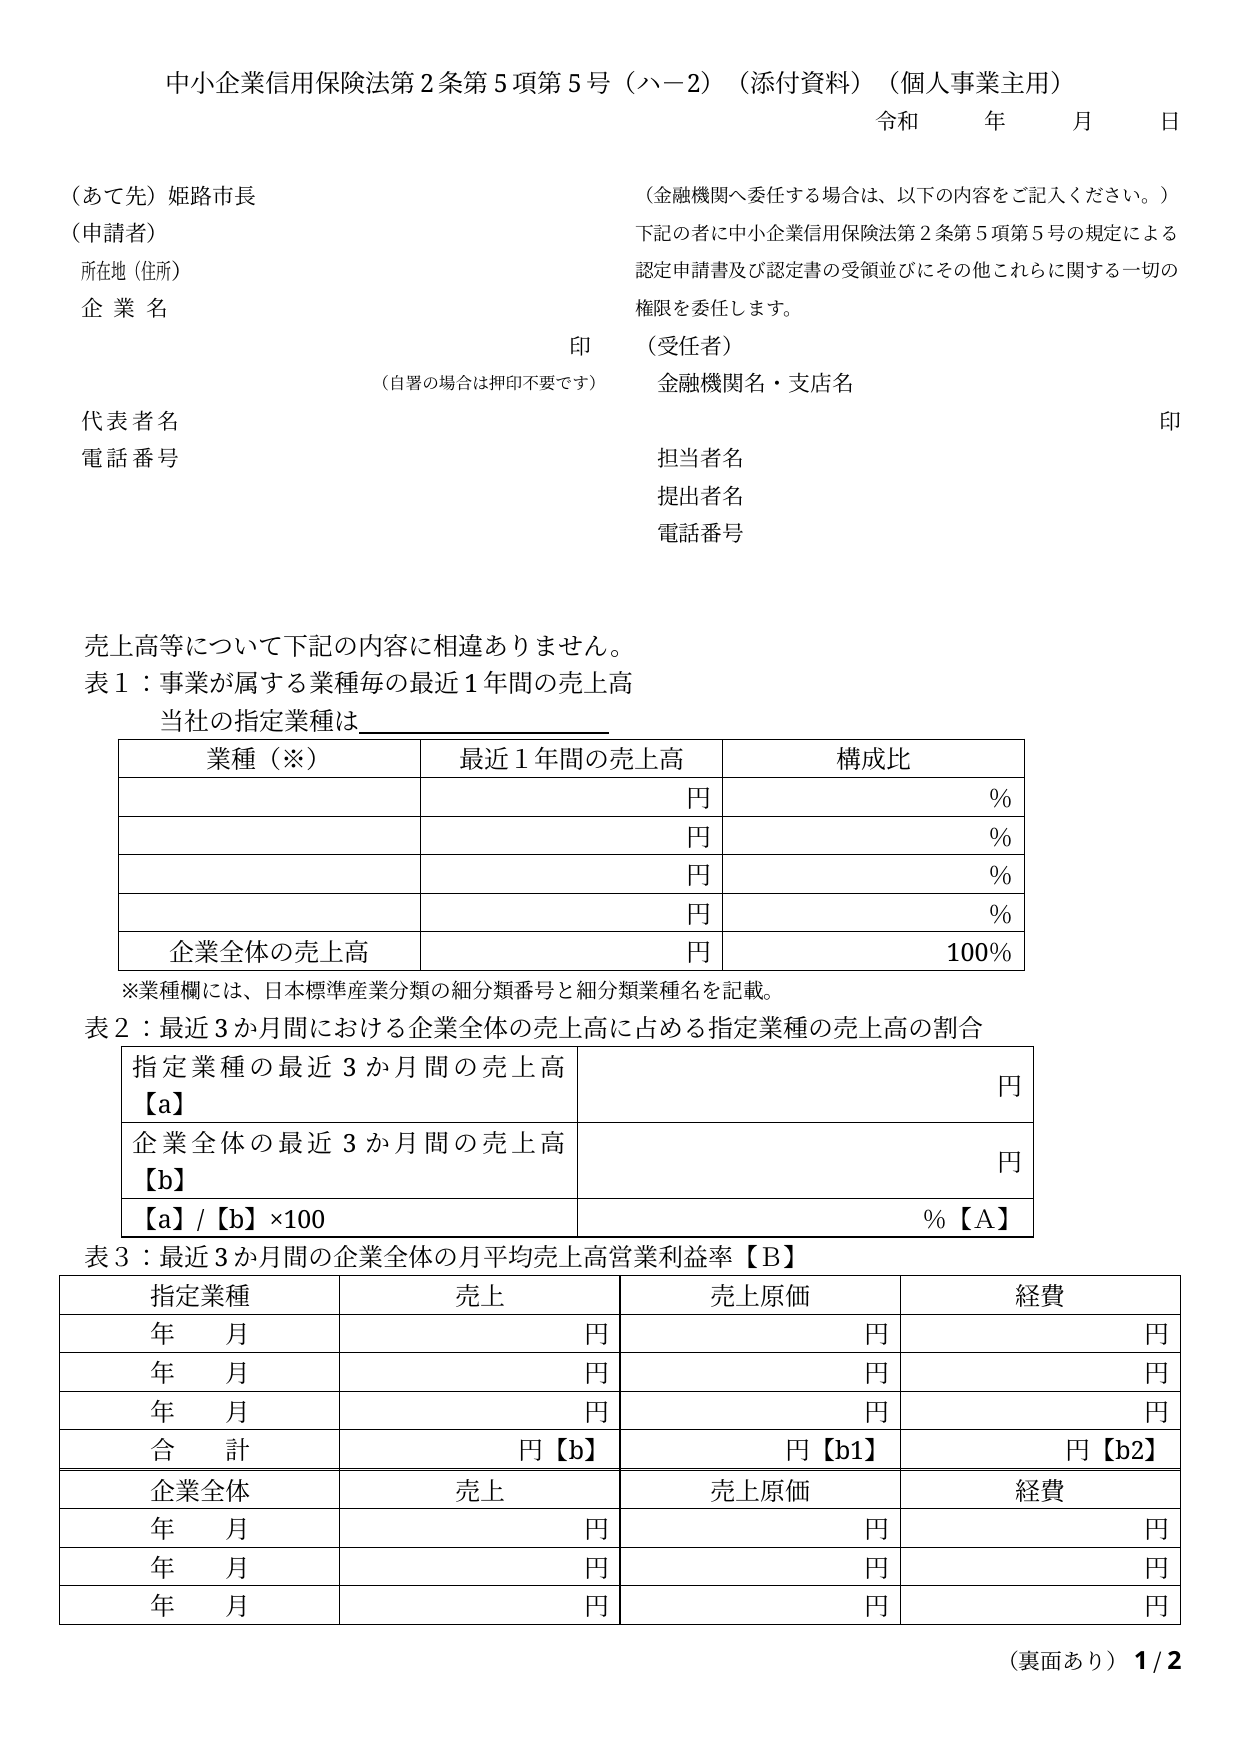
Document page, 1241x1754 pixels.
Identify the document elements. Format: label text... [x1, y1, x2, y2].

table_cell 円 [901, 1509, 1180, 1547]
table_cell 売上原価 [621, 1471, 900, 1508]
text ※業種欄には、日本標準産業分類の細分類番号と細分類業種名を記載。 [59, 971, 1181, 1008]
table_cell 年 月 [60, 1586, 339, 1624]
table_cell 円 [621, 1315, 900, 1352]
table_cell ％ [723, 778, 1024, 816]
table_cell [119, 778, 420, 816]
table_cell 円 [421, 894, 722, 931]
table_header 業種（※） [119, 740, 420, 777]
text （金融機関へ委任する場合は、以下の内容をご記入ください。） [635, 176, 1181, 213]
table_header 経費 [901, 1276, 1180, 1313]
text 金融機関名・支店名 [635, 363, 1181, 401]
table_cell 企業全体 [60, 1471, 339, 1508]
text 代表者名 [59, 401, 538, 438]
table_cell 企業全体の売上高 [119, 932, 420, 970]
text 提出者名 [635, 476, 1181, 513]
text 表２：最近3か月間における企業全体の売上高に占める指定業種の売上高の割合 [59, 1008, 1181, 1046]
table_cell 年 月 [60, 1509, 339, 1547]
table_cell 円 [621, 1586, 900, 1624]
table_cell 合 計 [60, 1430, 339, 1468]
text 当社の指定業種は [59, 701, 1181, 738]
text （あて先）姫路市長 [59, 176, 605, 213]
table_cell 円 [340, 1586, 619, 1624]
table_cell ％ [723, 817, 1024, 854]
text 売上高等について下記の内容に相違ありません。 [59, 626, 1181, 663]
table_cell ％【Ａ】 [578, 1199, 1033, 1236]
table_cell 年 月 [60, 1392, 339, 1429]
table_cell 円 [340, 1392, 619, 1429]
table_cell 円 [901, 1392, 1180, 1429]
table_cell 年 月 [60, 1353, 339, 1391]
text 中小企業信用保険法第2条第5項第5号（ハ－2）（添付資料）（個人事業主用） [59, 63, 1181, 101]
table_cell 企業全体の最近3か月間の売上高【b】 [122, 1123, 577, 1198]
text 担当者名 [635, 438, 1181, 476]
table_cell 円 [621, 1509, 900, 1547]
table_cell ％ [723, 855, 1024, 893]
text 電話番号 [59, 438, 538, 476]
table_cell [119, 894, 420, 931]
text 企業名 [59, 288, 605, 326]
table_cell 【a】/【b】×100 [122, 1199, 577, 1236]
table_cell 円 [901, 1586, 1180, 1624]
text （自署の場合は押印不要です） [59, 363, 605, 401]
text 印 [635, 401, 1181, 438]
table_cell 100％ [723, 932, 1024, 970]
table_cell 円 [340, 1548, 619, 1585]
text （受任者） [635, 326, 1181, 363]
text 表１：事業が属する業種毎の最近1年間の売上高 [59, 663, 1181, 701]
table_header 最近１年間の売上高 [421, 740, 722, 777]
text 印 [59, 326, 591, 363]
table_header 指定業種の最近3か月間の売上高【a】 [122, 1047, 577, 1122]
table_cell 円 [340, 1353, 619, 1391]
table_header 円 [578, 1047, 1033, 1122]
table_cell 円 [421, 778, 722, 816]
text （申請者） [59, 213, 605, 251]
table_header 構成比 [723, 740, 1024, 777]
table_cell 円【b】 [340, 1430, 619, 1468]
text 令和 年 月 日 [59, 101, 1181, 138]
table_cell 円 [901, 1315, 1180, 1352]
table_cell 円 [421, 855, 722, 893]
table_cell 売上 [340, 1471, 619, 1508]
table_cell 円 [901, 1548, 1180, 1585]
table_header 売上 [340, 1276, 619, 1313]
table_cell [119, 817, 420, 854]
table_cell 年 月 [60, 1315, 339, 1352]
table_cell 円【b1】 [621, 1430, 900, 1468]
table_cell 円 [421, 817, 722, 854]
table_cell ％ [723, 894, 1024, 931]
text 所在地（住所） [59, 251, 605, 288]
table_header 売上原価 [621, 1276, 900, 1313]
table_cell 円 [578, 1123, 1033, 1198]
table_cell 円【b2】 [901, 1430, 1180, 1468]
table_cell 年 月 [60, 1548, 339, 1585]
table_cell 円 [621, 1548, 900, 1585]
text 電話番号 [635, 513, 1181, 551]
table_cell 円 [340, 1509, 619, 1547]
table_cell 円 [901, 1353, 1180, 1391]
table_cell 円 [621, 1353, 900, 1391]
table_cell 円 [621, 1392, 900, 1429]
table_cell 円 [421, 932, 722, 970]
table_cell 円 [340, 1315, 619, 1352]
table_cell 経費 [901, 1471, 1180, 1508]
text 下記の者に中小企業信用保険法第２条第５項第５号の規定による認定申請書及び認定書の受領並びにその他これらに関する一切の権限を委任します。 [635, 213, 1181, 326]
table_header 指定業種 [60, 1276, 339, 1313]
table_cell [119, 855, 420, 893]
text 表３：最近3か月間の企業全体の月平均売上高営業利益率【Ｂ】 [59, 1237, 1181, 1275]
